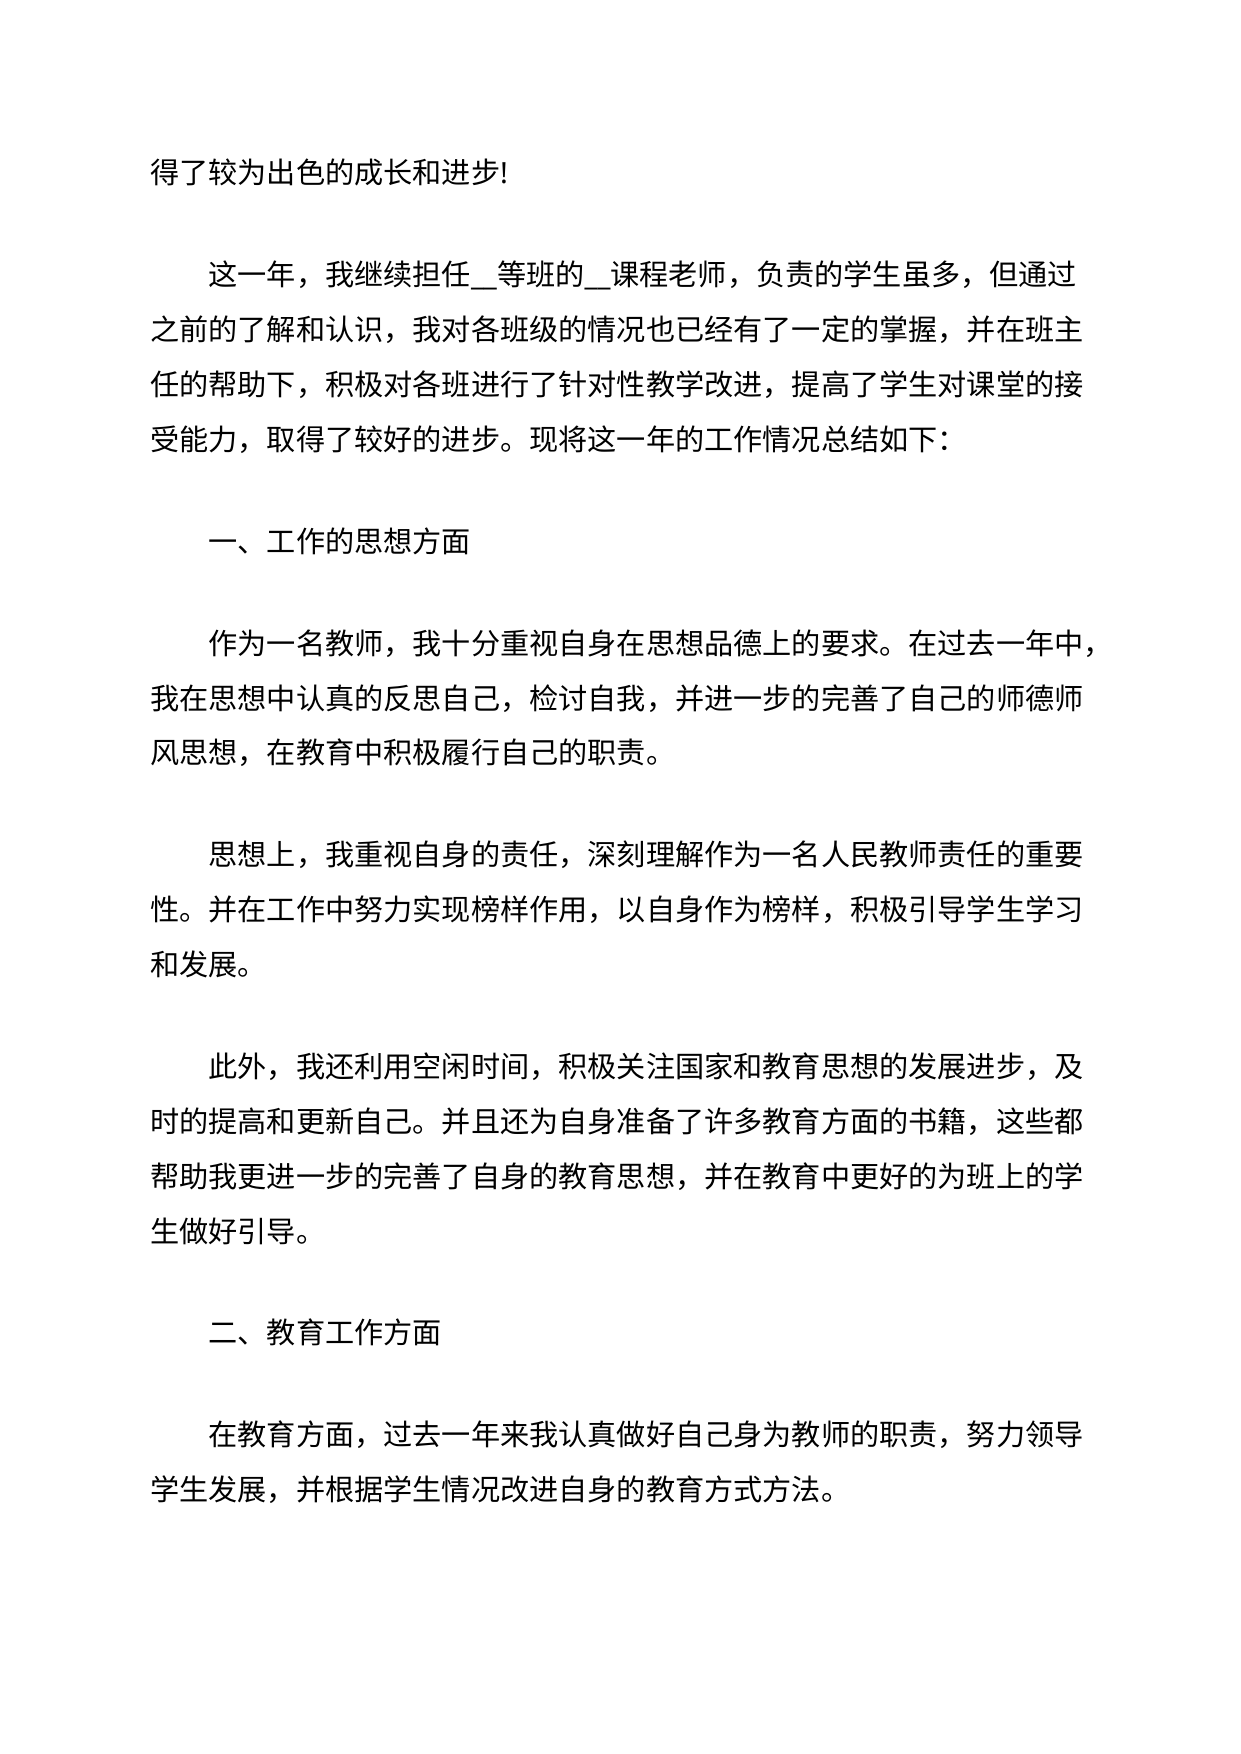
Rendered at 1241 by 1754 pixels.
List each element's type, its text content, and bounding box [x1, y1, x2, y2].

text 思想上，我重视自身的责任，深刻理解作为一名人民教师责任的重要性。并在工作中努力实现榜样作用，以自身作为榜样，积极引导学生学习和发展。 [150, 832, 1090, 984]
text 作为一名教师，我十分重视自身在思想品德上的要求。在过去一年中，我在思想中认真的反思自己，检讨自我，并进一步的完善了自己的师德师风思想，在教育中积极履行自己的职责。 [150, 620, 1090, 772]
text 这一年，我继续担任__等班的__课程老师，负责的学生虽多，但通过之前的了解和认识，我对各班级的情况也已经有了一定的掌握，并在班主任的帮助下，积极对各班进行了针对性教学改进，提高了学生对课堂的接受能力，取得了较好的进步。现将这一年的工作情况总结如下： [150, 252, 1090, 459]
text 此外，我还利用空闲时间，积极关注国家和教育思想的发展进步，及时的提高和更新自己。并且还为自身准备了许多教育方面的书籍，这些都帮助我更进一步的完善了自身的教育思想，并在教育中更好的为班上的学生做好引导。 [150, 1043, 1090, 1250]
text 一、工作的思想方面 [150, 518, 1090, 561]
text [150, 150, 1090, 192]
text 在教育方面，过去一年来我认真做好自己身为教师的职责，努力领导学生发展，并根据学生情况改进自身的教育方式方法。 [150, 1412, 1090, 1509]
text 二、教育工作方面 [150, 1310, 1090, 1352]
